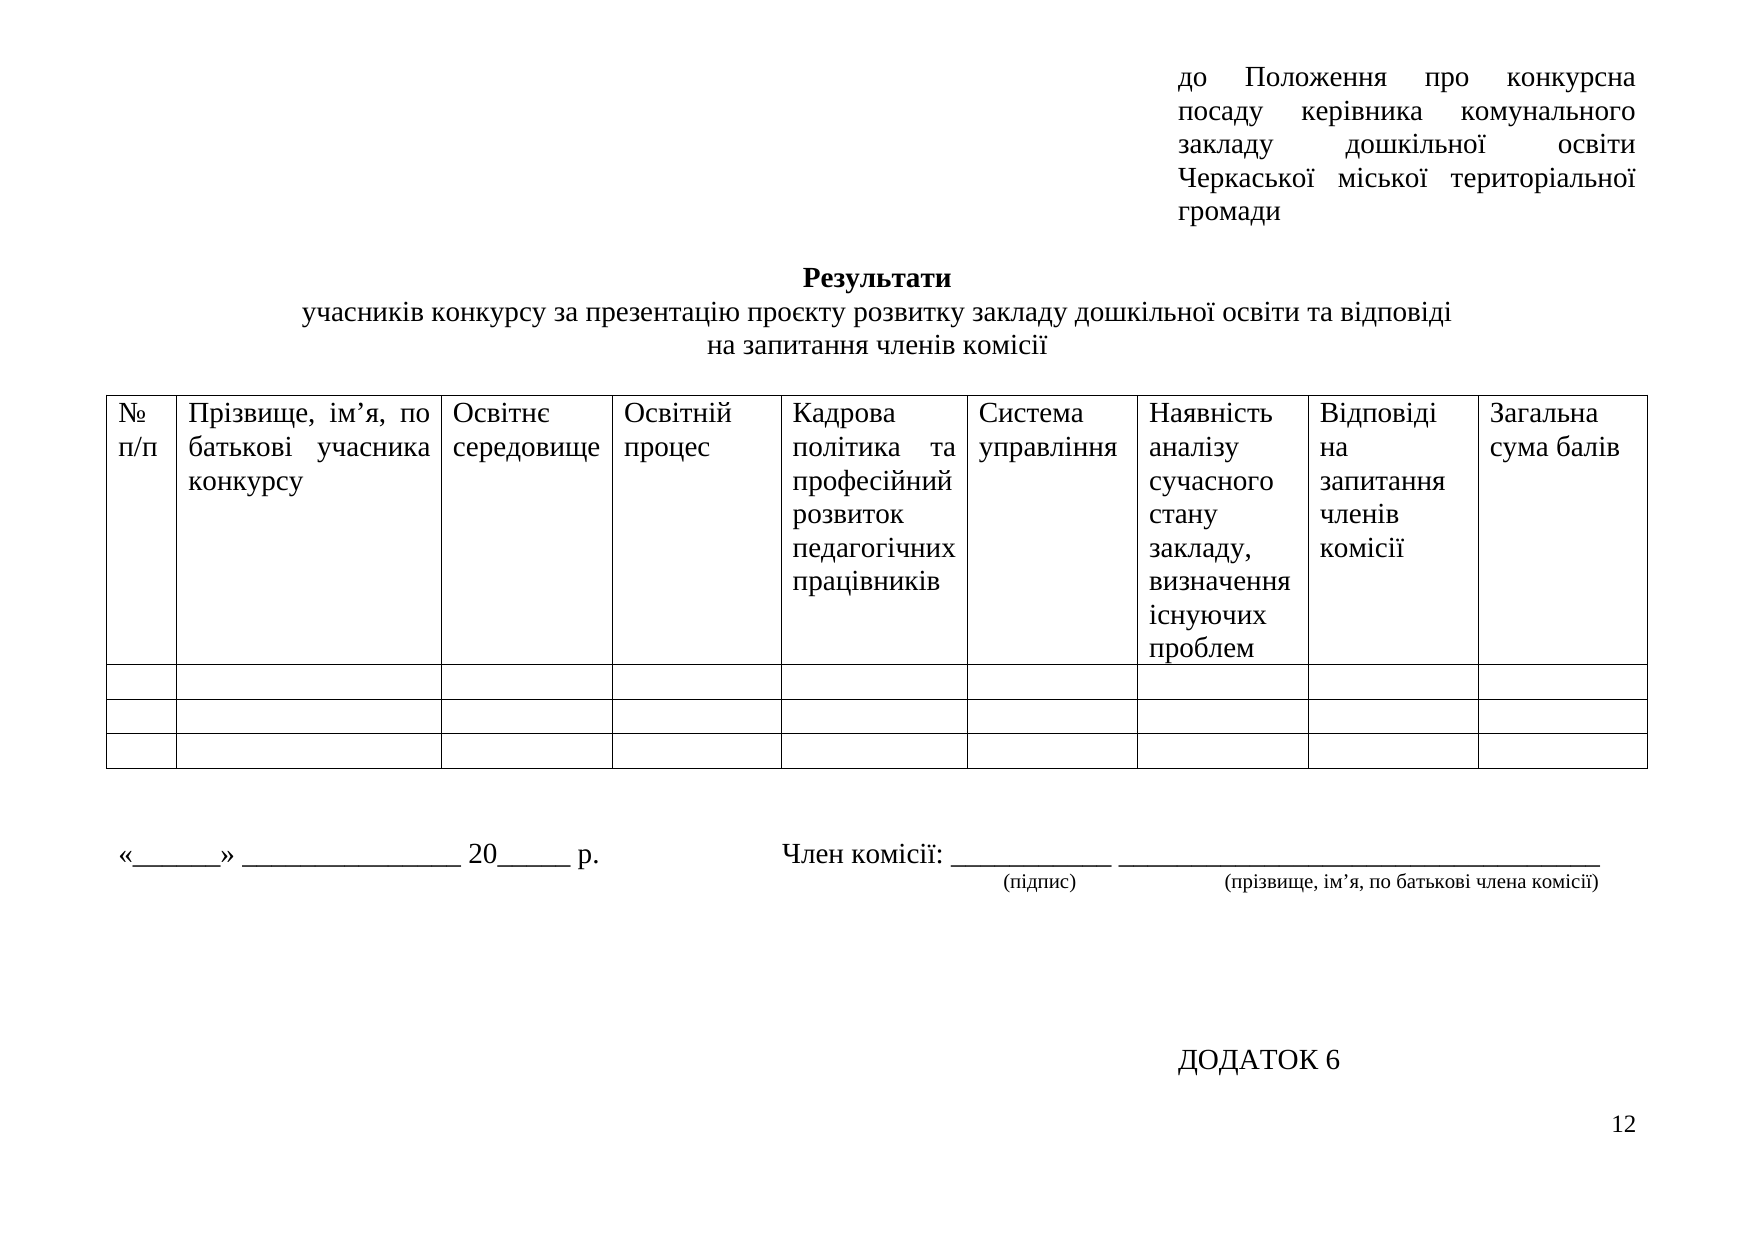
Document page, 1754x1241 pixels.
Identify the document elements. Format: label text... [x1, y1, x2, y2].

table_cell [782, 665, 967, 698]
text «______» _______________ 20_____ р. Член комісії: ___________ _________________________________ [118, 836, 1636, 869]
table_cell [782, 734, 967, 768]
table_header № п/п [107, 396, 176, 664]
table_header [1167, 59, 1647, 227]
table_cell [1138, 734, 1308, 768]
table_cell [442, 665, 612, 698]
table_cell [107, 700, 176, 733]
table_cell [442, 700, 612, 733]
table_cell [1138, 665, 1308, 698]
table_cell [1309, 734, 1478, 768]
text Результати [118, 260, 1636, 294]
table_cell [613, 734, 781, 768]
table_cell [1138, 700, 1308, 733]
table_cell [968, 700, 1137, 733]
table_header Кадрова політика та професійний розвиток педагогічних працівників [782, 396, 967, 664]
table_cell [1479, 665, 1647, 698]
text (підпис) (прізвище, ім’я, по батькові члена комісії) [118, 869, 1636, 893]
table_header Освітній процес [613, 396, 781, 664]
table_cell [968, 734, 1137, 768]
text на запитання членів комісії [118, 327, 1636, 361]
table_cell [1309, 665, 1478, 698]
table_cell [613, 700, 781, 733]
table_cell [442, 734, 612, 768]
table_cell [782, 700, 967, 733]
table_cell [1479, 734, 1647, 768]
table_cell [613, 665, 781, 698]
table_cell [1309, 700, 1478, 733]
table_header Відповіді на запитання членів комісії [1309, 396, 1478, 664]
table_cell [1479, 700, 1647, 733]
table_cell [968, 665, 1137, 698]
table_header Система управління [968, 396, 1137, 664]
table_header Освітнє середовище [442, 396, 612, 664]
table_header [1167, 942, 1647, 1076]
table_header Наявність аналізу сучасного стану закладу, визначення існуючих проблем [1138, 396, 1308, 664]
text учасників конкурсу за презентацію проєкту розвитку закладу дошкільної освіти та відповіді [118, 294, 1636, 327]
table_cell [177, 665, 441, 698]
table_header Загальна сума балів [1479, 396, 1647, 664]
table_cell [107, 665, 176, 698]
table_header Прізвище, ім’я, по батькові учасника конкурсу [177, 396, 441, 664]
table_cell [177, 734, 441, 768]
table_cell [177, 700, 441, 733]
table_cell [107, 734, 176, 768]
